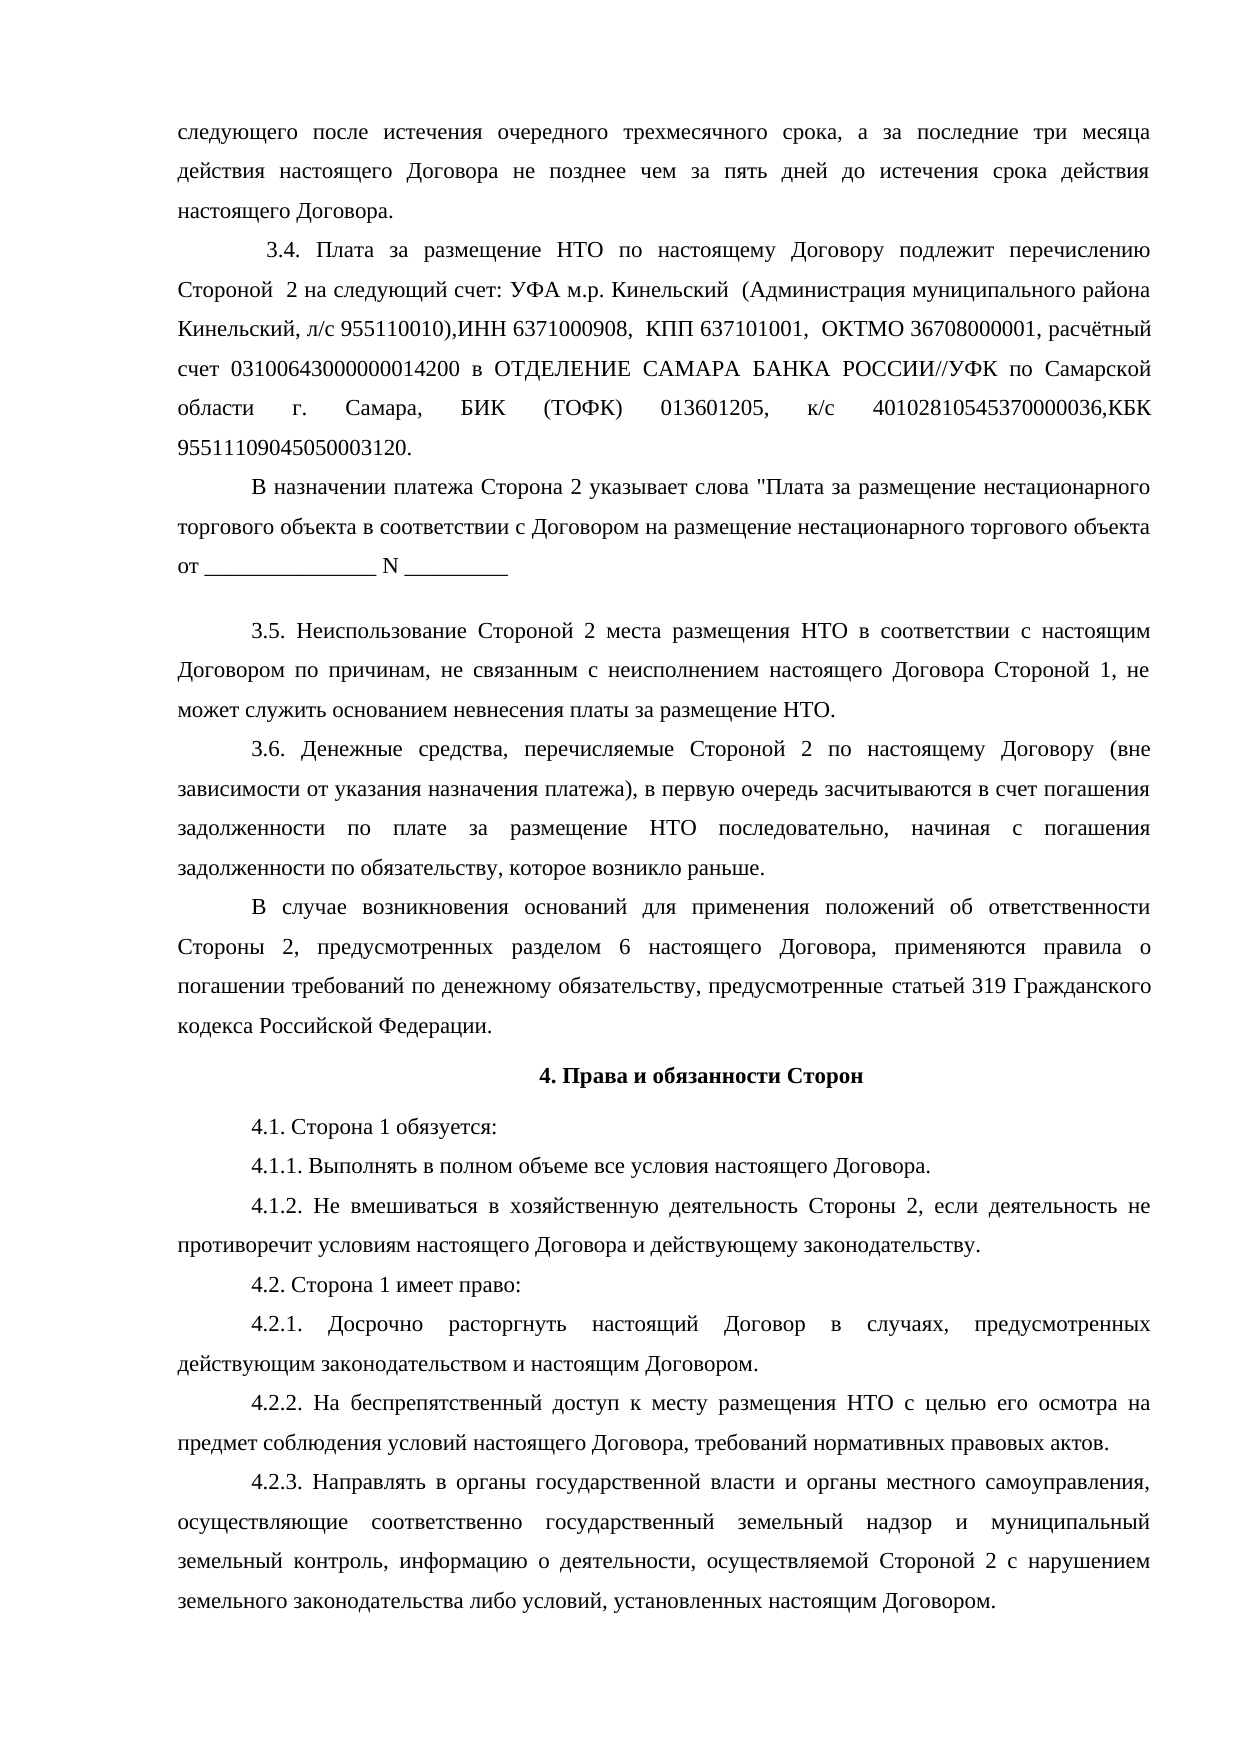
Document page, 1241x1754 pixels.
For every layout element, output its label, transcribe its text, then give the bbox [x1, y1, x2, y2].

text 3.5. Неиспользование Стороной 2 места размещения НТО в соответствии с настоящим Договором по причинам, не связанным с неисполнением настоящего Договора Стороной 1, не может служить основанием невнесения платы за размещение НТО. [177, 617, 1152, 722]
text 4.1.1. Выполнять в полном объеме все условия настоящего Договора. [177, 1153, 1152, 1179]
text 4. Права и обязанности Сторон [177, 1062, 1152, 1089]
text 3.4. Плата за размещение НТО по настоящему Договору подлежит перечислению Стороной 2 на следующий счет: УФА м.р. Кинельский (Администрация муниципального района Кинельский, л/с 955110010),ИНН 6371000908, КПП 637101001, ОКТМО 36708000001, расчётный счет 03100643000000014200 в ОТДЕЛЕНИЕ САМАРА БАНКА РОССИИ//УФК по Самарской области г. Самара, БИК (ТОФК) 013601205, к/с 40102810545370000036,КБК 95511109045050003120. [177, 237, 1152, 460]
text 4.1.2. Не вмешиваться в хозяйственную деятельность Стороны 2, если деятельность не противоречит условиям настоящего Договора и действующему законодательству. [177, 1192, 1152, 1258]
text 4.1. Сторона 1 обязуется: [177, 1113, 1152, 1139]
text 4.2.1. Досрочно расторгнуть настоящий Договор в случаях, предусмотренных действующим законодательством и настоящим Договором. [177, 1311, 1152, 1376]
text В назначении платежа Сторона 2 указывает слова "Плата за размещение нестационарного торгового объекта в соответствии с Договором на размещение нестационарного торгового объекта от _______________ N _________ [177, 473, 1152, 579]
text 4.2.3. Направлять в органы государственной власти и органы местного самоуправления, осуществляющие соответственно государственный земельный надзор и муниципальный земельный контроль, информацию о деятельности, осуществляемой Стороной 2 с нарушением земельного законодательства либо условий, установленных настоящим Договором. [177, 1468, 1152, 1613]
text В случае возникновения оснований для применения положений об ответственности Стороны 2, предусмотренных разделом 6 настоящего Договора, применяются правила о погашении требований по денежному обязательству, предусмотренные статьей 319 Гражданского кодекса Российской Федерации. [177, 893, 1152, 1038]
text 4.2.2. На беспрепятственный доступ к месту размещения НТО с целью его осмотра на предмет соблюдения условий настоящего Договора, требований нормативных правовых актов. [177, 1389, 1152, 1455]
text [177, 118, 1152, 223]
text 4.2. Сторона 1 имеет право: [177, 1271, 1152, 1297]
text 3.6. Денежные средства, перечисляемые Стороной 2 по настоящему Договору (вне зависимости от указания назначения платежа), в первую очередь засчитываются в счет погашения задолженности по плате за размещение НТО последовательно, начиная с погашения задолженности по обязательству, которое возникло раньше. [177, 735, 1152, 880]
